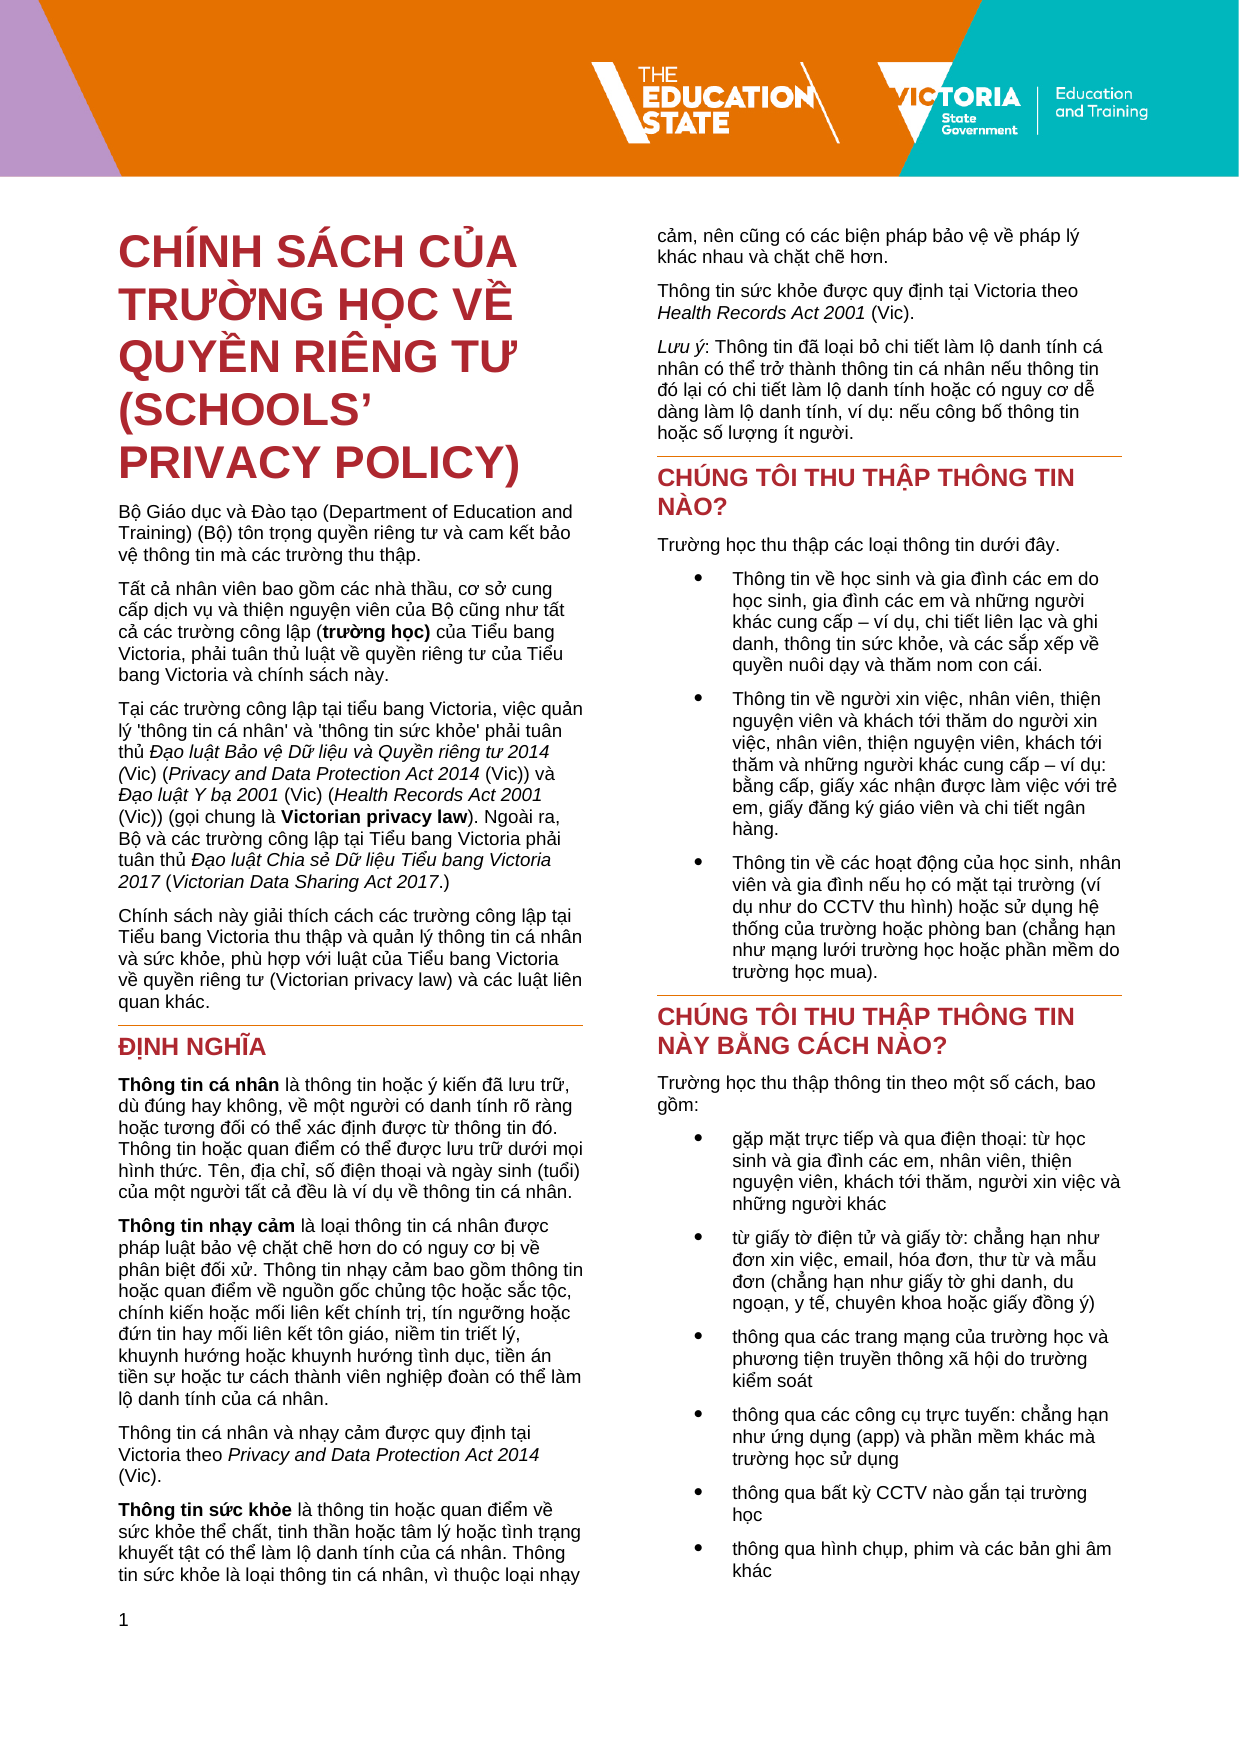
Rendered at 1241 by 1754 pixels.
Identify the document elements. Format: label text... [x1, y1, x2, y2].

text Tất cả nhân viên bao gồm các nhà thầu, cơ sở cung cấp dịch vụ và thiện nguyện viên của Bộ cũng như tất cả các trường công lập (trường học) của Tiểu bang Victoria, phải tuân thủ luật về quyền riêng tư của Tiểu bang Victoria và chính sách này. [118, 578, 583, 686]
picture [0, 0, 1239, 1754]
list gặp mặt trực tiếp và qua điện thoại: từ học sinh và gia đình các em, nhân viên, thiện nguyện viên, khách tới thăm, người xin việc và những người khác [694, 1127, 1122, 1214]
text Thông tin sức khỏe được quy định tại Victoria theo Health Records Act 2001 (Vic). [657, 280, 1122, 323]
list Thông tin về học sinh và gia đình các em do học sinh, gia đình các em và những người khác cung cấp – ví dụ, chi tiết liên lạc và ghi danh, thông tin sức khỏe, và các sắp xếp về quyền nuôi dạy và thăm nom con cái. [694, 567, 1122, 676]
text Thông tin sức khỏe là thông tin hoặc quan điểm về sức khỏe thể chất, tinh thần hoặc tâm lý hoặc tình trạng khuyết tật có thể làm lộ danh tính của cá nhân. Thông tin sức khỏe là loại thông tin cá nhân, vì thuộc loại nhạy cảm, nên cũng có các biện pháp bảo vệ về pháp lý khác nhau và chặt chẽ hơn. [118, 1499, 583, 1585]
list từ giấy tờ điện tử và giấy tờ: chẳng hạn như đơn xin việc, email, hóa đơn, thư từ và mẫu đơn (chẳng hạn như giấy tờ ghi danh, du ngoạn, y tế, chuyên khoa hoặc giấy đồng ý) [694, 1227, 1122, 1313]
text Trường học thu thập thông tin theo một số cách, bao gồm: [657, 1072, 1122, 1115]
list thông qua các công cụ trực tuyến: chẳng hạn như ứng dụng (app) và phần mềm khác mà trường học sử dụng [694, 1404, 1122, 1469]
subtitle CHÚNG TÔI THU THẬP THÔNG TIN NÀY BẰNG CÁCH NÀO? [657, 996, 1122, 1059]
text Thông tin cá nhân là thông tin hoặc ý kiến đã lưu trữ, dù đúng hay không, về một người có danh tính rõ ràng hoặc tương đối có thể xác định được từ thông tin đó. Thông tin hoặc quan điểm có thể được lưu trữ dưới mọi hình thức. Tên, địa chỉ, số điện thoại và ngày sinh (tuổi) của một người tất cả đều là ví dụ về thông tin cá nhân. [118, 1073, 583, 1203]
subtitle CHÚNG TÔI THU THẬP THÔNG TIN NÀO? [657, 457, 1122, 521]
list thông qua hình chụp, phim và các bản ghi âm khác [694, 1538, 1122, 1581]
list Thông tin về các hoạt động của học sinh, nhân viên và gia đình nếu họ có mặt tại trường (ví dụ như do CCTV thu hình) hoặc sử dụng hệ thống của trường hoặc phòng ban (chẳng hạn như mạng lưới trường học hoặc phần mềm do trường học mua). [694, 852, 1122, 982]
text Thông tin cá nhân và nhạy cảm được quy định tại Victoria theo Privacy and Data Protection Act 2014 (Vic). [118, 1422, 583, 1487]
text Chính sách này giải thích cách các trường công lập tại Tiểu bang Victoria thu thập và quản lý thông tin cá nhân và sức khỏe, phù hợp với luật của Tiểu bang Victoria về quyền riêng tư (Victorian privacy law) và các luật liên quan khác. [118, 904, 583, 1012]
text Thông tin nhạy cảm là loại thông tin cá nhân được pháp luật bảo vệ chặt chẽ hơn do có nguy cơ bị về phân biệt đối xử. Thông tin nhạy cảm bao gồm thông tin hoặc quan điểm về nguồn gốc chủng tộc hoặc sắc tộc, chính kiến hoặc mối liên kết chính trị, tín ngưỡng hoặc đứn tin hay mối liên kết tôn giáo, niềm tin triết lý, khuynh hướng hoặc khuynh hướng tình dục, tiền án tiền sự hoặc tư cách thành viên nghiệp đoàn có thể làm lộ danh tính của cá nhân. [118, 1215, 583, 1409]
subtitle ĐỊNH NGHĨA [118, 1026, 583, 1061]
list Thông tin về người xin việc, nhân viên, thiện nguyện viên và khách tới thăm do người xin việc, nhân viên, thiện nguyện viên, khách tới thăm và những người khác cung cấp – ví dụ: bằng cấp, giấy xác nhận được làm việc với trẻ em, giấy đăng ký giáo viên và chi tiết ngân hàng. [694, 688, 1122, 840]
text Thông tin sức khỏe là thông tin hoặc quan điểm về sức khỏe thể chất, tinh thần hoặc tâm lý hoặc tình trạng khuyết tật có thể làm lộ danh tính của cá nhân. Thông tin sức khỏe là loại thông tin cá nhân, vì thuộc loại nhạy cảm, nên cũng có các biện pháp bảo vệ về pháp lý khác nhau và chặt chẽ hơn. [657, 224, 1122, 268]
text Tại các trường công lập tại tiểu bang Victoria, việc quản lý 'thông tin cá nhân' và 'thông tin sức khỏe' phải tuân thủ Đạo luật Bảo vệ Dữ liệu và Quyền riêng tư 2014 (Vic) (Privacy and Data Protection Act 2014 (Vic)) và Đạo luật Y bạ 2001 (Vic) (Health Records Act 2001 (Vic)) (gọi chung là Victorian privacy law). Ngoài ra, Bộ và các trường công lập tại Tiểu bang Victoria phải tuân thủ Đạo luật Chia sẻ Dữ liệu Tiểu bang Victoria 2017 (Victorian Data Sharing Act 2017.) [118, 698, 583, 892]
list thông qua các trang mạng của trường học và phương tiện truyền thông xã hội do trường kiểm soát [694, 1326, 1122, 1391]
subtitle CHÍNH SÁCH CỦA TRƯỜNG HỌC VỀ QUYỀN RIÊNG TƯ (SCHOOLS’ PRIVACY POLICY) [118, 224, 583, 488]
text Lưu ý: Thông tin đã loại bỏ chi tiết làm lộ danh tính cá nhân có thể trở thành thông tin cá nhân nếu thông tin đó lại có chi tiết làm lộ danh tính hoặc có nguy cơ dễ dàng làm lộ danh tính, ví dụ: nếu công bố thông tin hoặc số lượng ít người. [657, 336, 1122, 443]
list thông qua bất kỳ CCTV nào gắn tại trường học [694, 1481, 1122, 1525]
text Bộ Giáo dục và Đào tạo (Department of Education and Training) (Bộ) tôn trọng quyền riêng tư và cam kết bảo vệ thông tin mà các trường thu thập. [118, 501, 583, 565]
text Trường học thu thập các loại thông tin dưới đây. [657, 533, 1122, 555]
